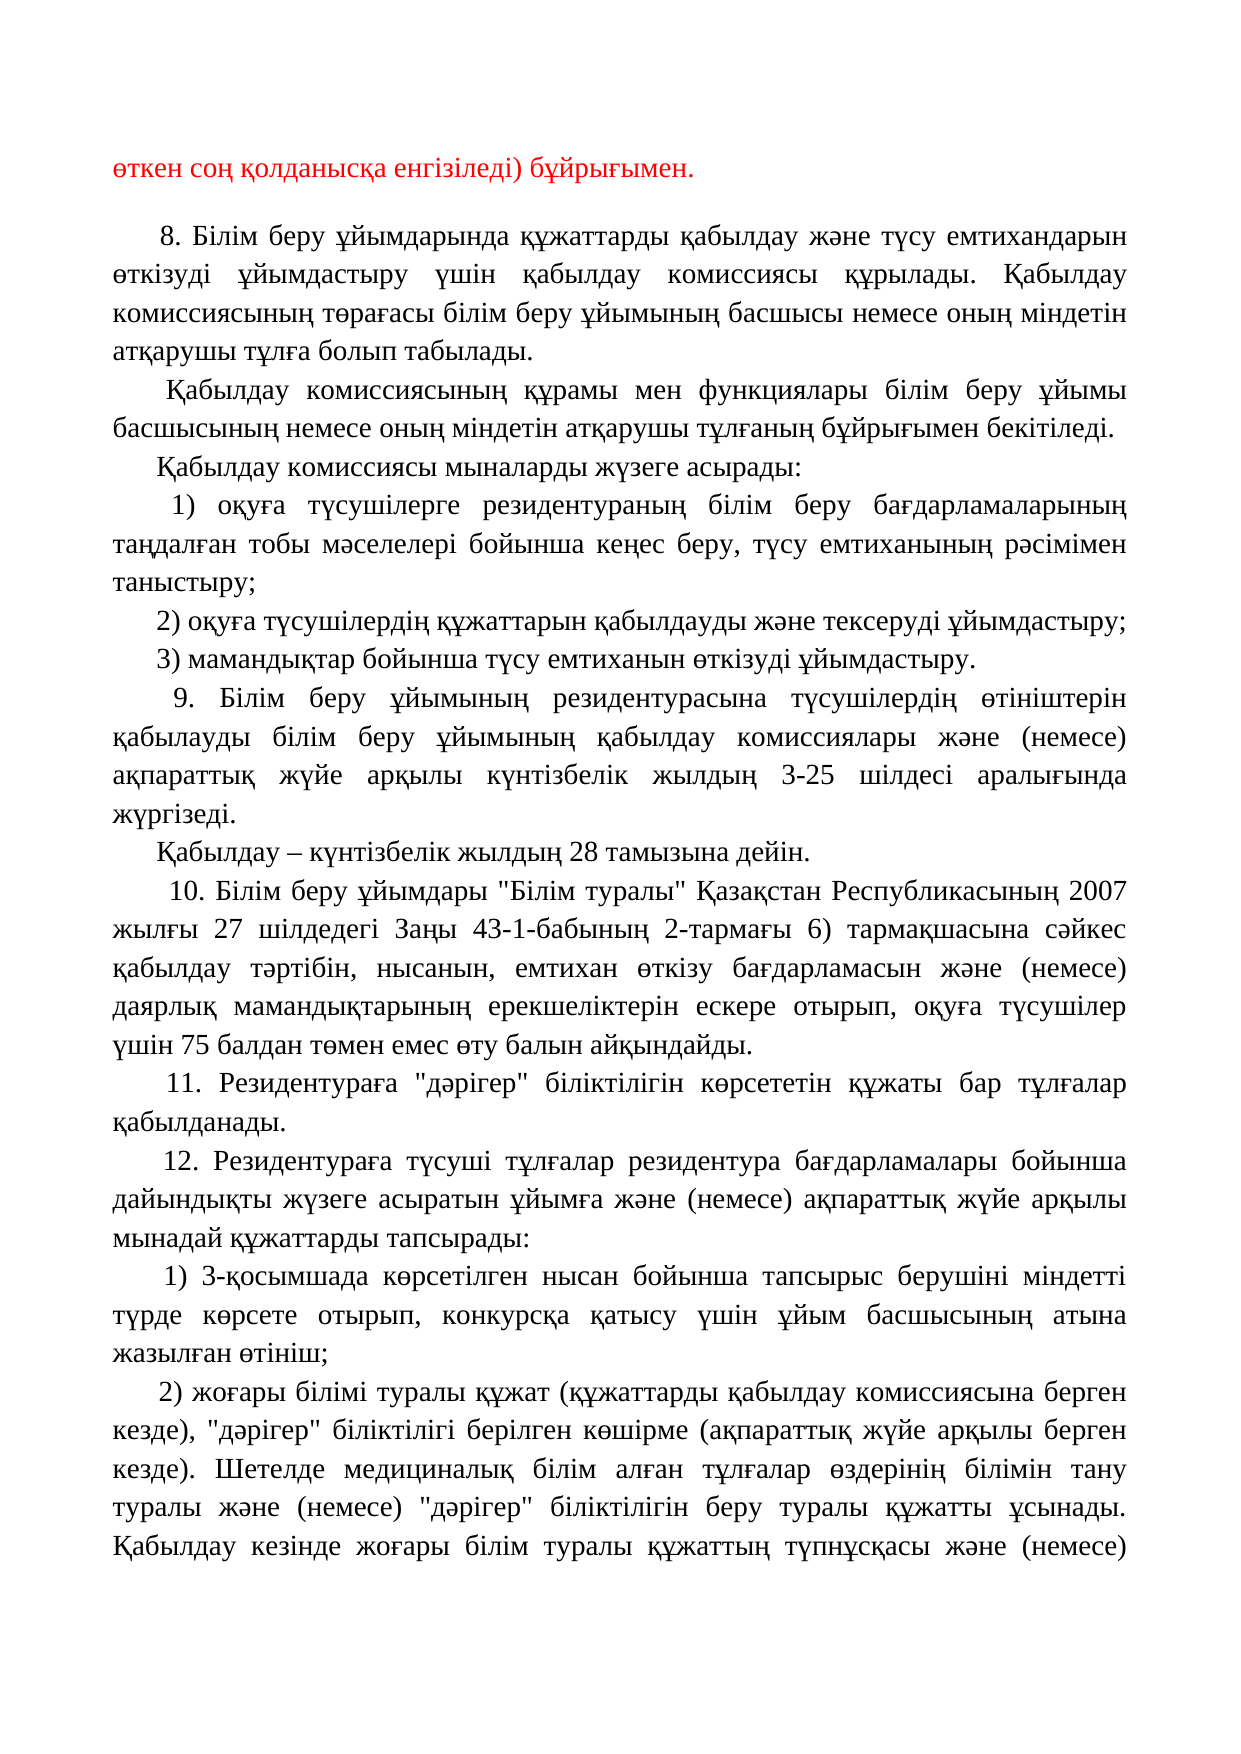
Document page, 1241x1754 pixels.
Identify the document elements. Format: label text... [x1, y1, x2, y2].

text Қабылдау комиссиясының құрамы мен функциялары білім беру ұйымы басшысының немесе оның міндетін атқарушы тұлғаның бұйрығымен бекітіледі. [112, 372, 1128, 444]
text Қабылдау комиссиясы мыналарды жүзеге асырады: [112, 449, 1128, 482]
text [112, 1374, 1128, 1562]
text 9. Білім беру ұйымының резидентурасына түсушілердің өтініштерін қабылауды білім беру ұйымының қабылдау комиссиялары және (немесе) ақпараттық жүйе арқылы күнтізбелік жылдың 3-25 шілдесі аралығында жүргізеді. [112, 680, 1128, 829]
text 1) оқуға түсушілерге резидентураның білім беру бағдарламаларының таңдалған тобы мәселелері бойынша кеңес беру, түсу емтиханының рәсімімен таныстыру; [112, 487, 1128, 598]
text 2) оқуға түсушілердің құжаттарын қабылдауды және тексеруді ұйымдастыру; [112, 603, 1128, 637]
text 12. Резидентураға түсуші тұлғалар резидентура бағдарламалары бойынша дайындықты жүзеге асыратын ұйымға және (немесе) ақпараттық жүйе арқылы мынадай құжаттарды тапсырады: [112, 1143, 1128, 1253]
text 10. Білім беру ұйымдары "Білім туралы" Қазақстан Республикасының 2007 жылғы 27 шілдедегі Заңы 43-1-бабының 2-тармағы 6) тармақшасына сәйкес қабылдау тәртібін, нысанын, емтихан өткізу бағдарламасын және (немесе) даярлық мамандықтарының ерекшеліктерін ескере отырып, оқуға түсушілер үшін 75 балдан төмен емес өту балын айқындайды. [112, 873, 1128, 1061]
text 3) мамандықтар бойынша түсу емтиханын өткізуді ұйымдастыру. [112, 642, 1128, 675]
text 11. Резидентураға "дәрігер" біліктілігін көрсететін құжаты бар тұлғалар қабылданады. [112, 1066, 1128, 1138]
text Қабылдау – күнтізбелік жылдың 28 тамызына дейін. [112, 834, 1128, 868]
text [112, 150, 1128, 214]
text 8. Білім беру ұйымдарында құжаттарды қабылдау және түсу емтихандарын өткізуді ұйымдастыру үшін қабылдау комиссиясы құрылады. Қабылдау комиссиясының төрағасы білім беру ұйымының басшысы немесе оның міндетін атқарушы тұлға болып табылады. [112, 218, 1128, 367]
text 1) 3-қосымшада көрсетілген нысан бойынша тапсырыс берушіні міндетті түрде көрсете отырып, конкурсқа қатысу үшін ұйым басшысының атына жазылған өтініш; [112, 1258, 1128, 1369]
